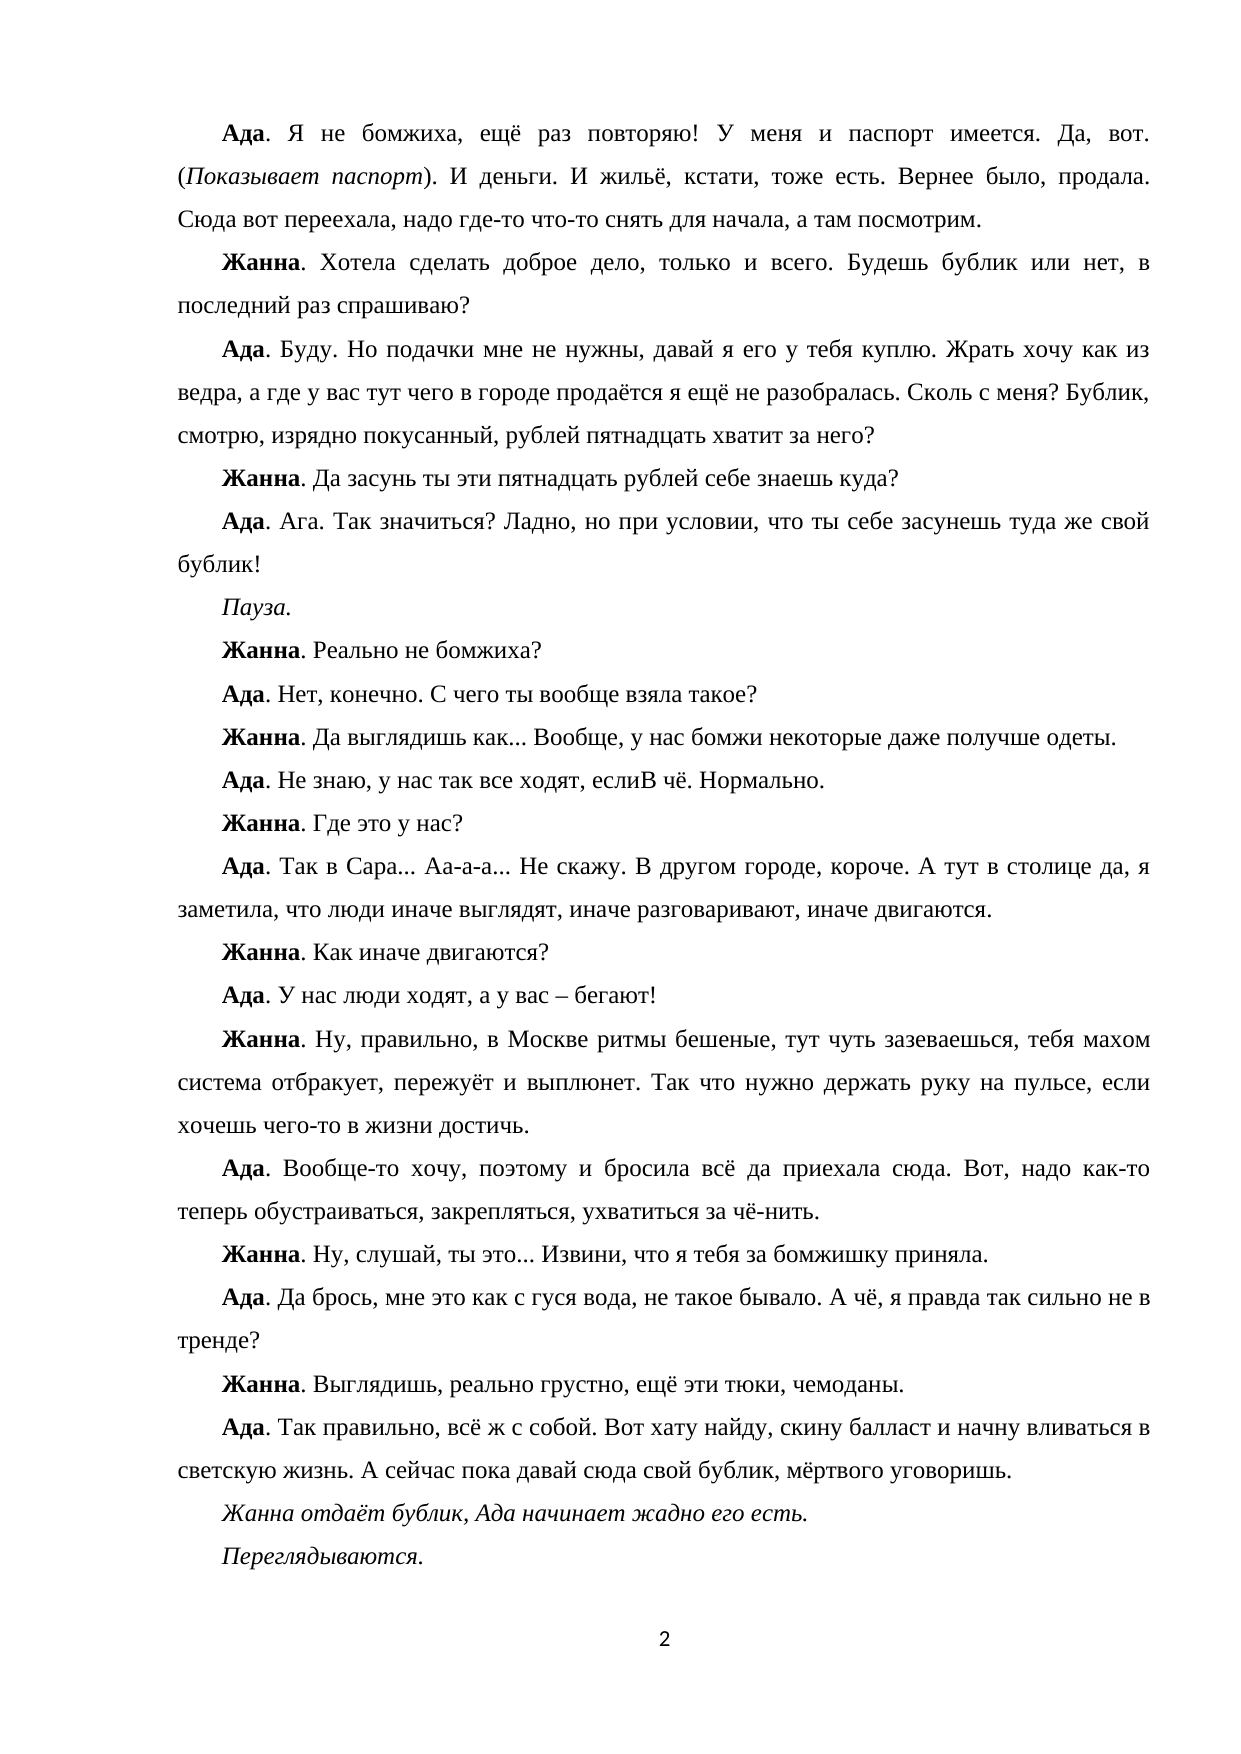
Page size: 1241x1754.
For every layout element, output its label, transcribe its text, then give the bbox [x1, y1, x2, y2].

text Жанна. Ну, слушай, ты это... Извини, что я тебя за бомжишку приняла. [177, 1239, 1152, 1268]
text Ада. У нас люди ходят, а у вас – бегают! [177, 981, 1152, 1009]
text Ада. Нет, конечно. С чего ты вообще взяла такое? [177, 679, 1152, 707]
text Ада. Ага. Так значиться? Ладно, но при условии, что ты себе засунешь туда же свой бублик! [177, 506, 1152, 578]
text Ада. Так в Сара... Аа-а-а... Не скажу. В другом городе, короче. А тут в столице да, я заметила, что люди иначе выглядят, иначе разговаривают, иначе двигаются. [177, 851, 1152, 923]
text Жанна. Хотела сделать доброе дело, только и всего. Будешь бублик или нет, в последний раз спрашиваю? [177, 247, 1152, 319]
text Ада. Буду. Но подачки мне не нужны, давай я его у тебя куплю. Жрать хочу как из ведра, а где у вас тут чего в городе продаётся я ещё не разобралась. Сколь с меня? Бублик, смотрю, изрядно покусанный, рублей пятнадцать хватит за него? [177, 334, 1152, 449]
text Жанна отдаёт бублик, Ада начинает жадно его есть. [177, 1498, 1152, 1527]
text Жанна. Да выглядишь как... Вообще, у нас бомжи некоторые даже получше одеты. [177, 722, 1152, 751]
text Жанна. Как иначе двигаются? [177, 937, 1152, 966]
text Жанна. Реально не бомжиха? [177, 636, 1152, 664]
text Ада. Не знаю, у нас так все ходят, еслиВ чё. Нормально. [177, 765, 1152, 794]
text Жанна. Да засунь ты эти пятнадцать рублей себе знаешь куда? [177, 463, 1152, 492]
text Пауза. [177, 592, 1152, 621]
text Ада. Вообще-то хочу, поэтому и бросила всё да приехала сюда. Вот, надо как-то теперь обустраиваться, закрепляться, ухватиться за чё-нить. [177, 1153, 1152, 1225]
text Жанна. Выглядишь, реально грустно, ещё эти тюки, чемоданы. [177, 1369, 1152, 1397]
text Жанна. Ну, правильно, в Москве ритмы бешеные, тут чуть зазеваешься, тебя махом система отбракует, пережуёт и выплюнет. Так что нужно держать руку на пульсе, если хочешь чего-то в жизни достичь. [177, 1024, 1152, 1139]
text Ада. Я не бомжиха, ещё раз повторяю! У меня и паспорт имеется. Да, вот. (Показывает паспорт). И деньги. И жильё, кстати, тоже есть. Вернее было, продала. Сюда вот переехала, надо где-то что-то снять для начала, а там посмотрим. [177, 118, 1152, 233]
text Ада. Да брось, мне это как с гуся вода, не такое бывало. А чё, я правда так сильно не в тренде? [177, 1282, 1152, 1354]
text Ада. Так правильно, всё ж с собой. Вот хату найду, скину балласт и начну вливаться в светскую жизнь. А сейчас пока давай сюда свой бублик, мёртвого уговоришь. [177, 1412, 1152, 1484]
text Жанна. Где это у нас? [177, 808, 1152, 837]
text Переглядываются. [177, 1541, 1152, 1570]
